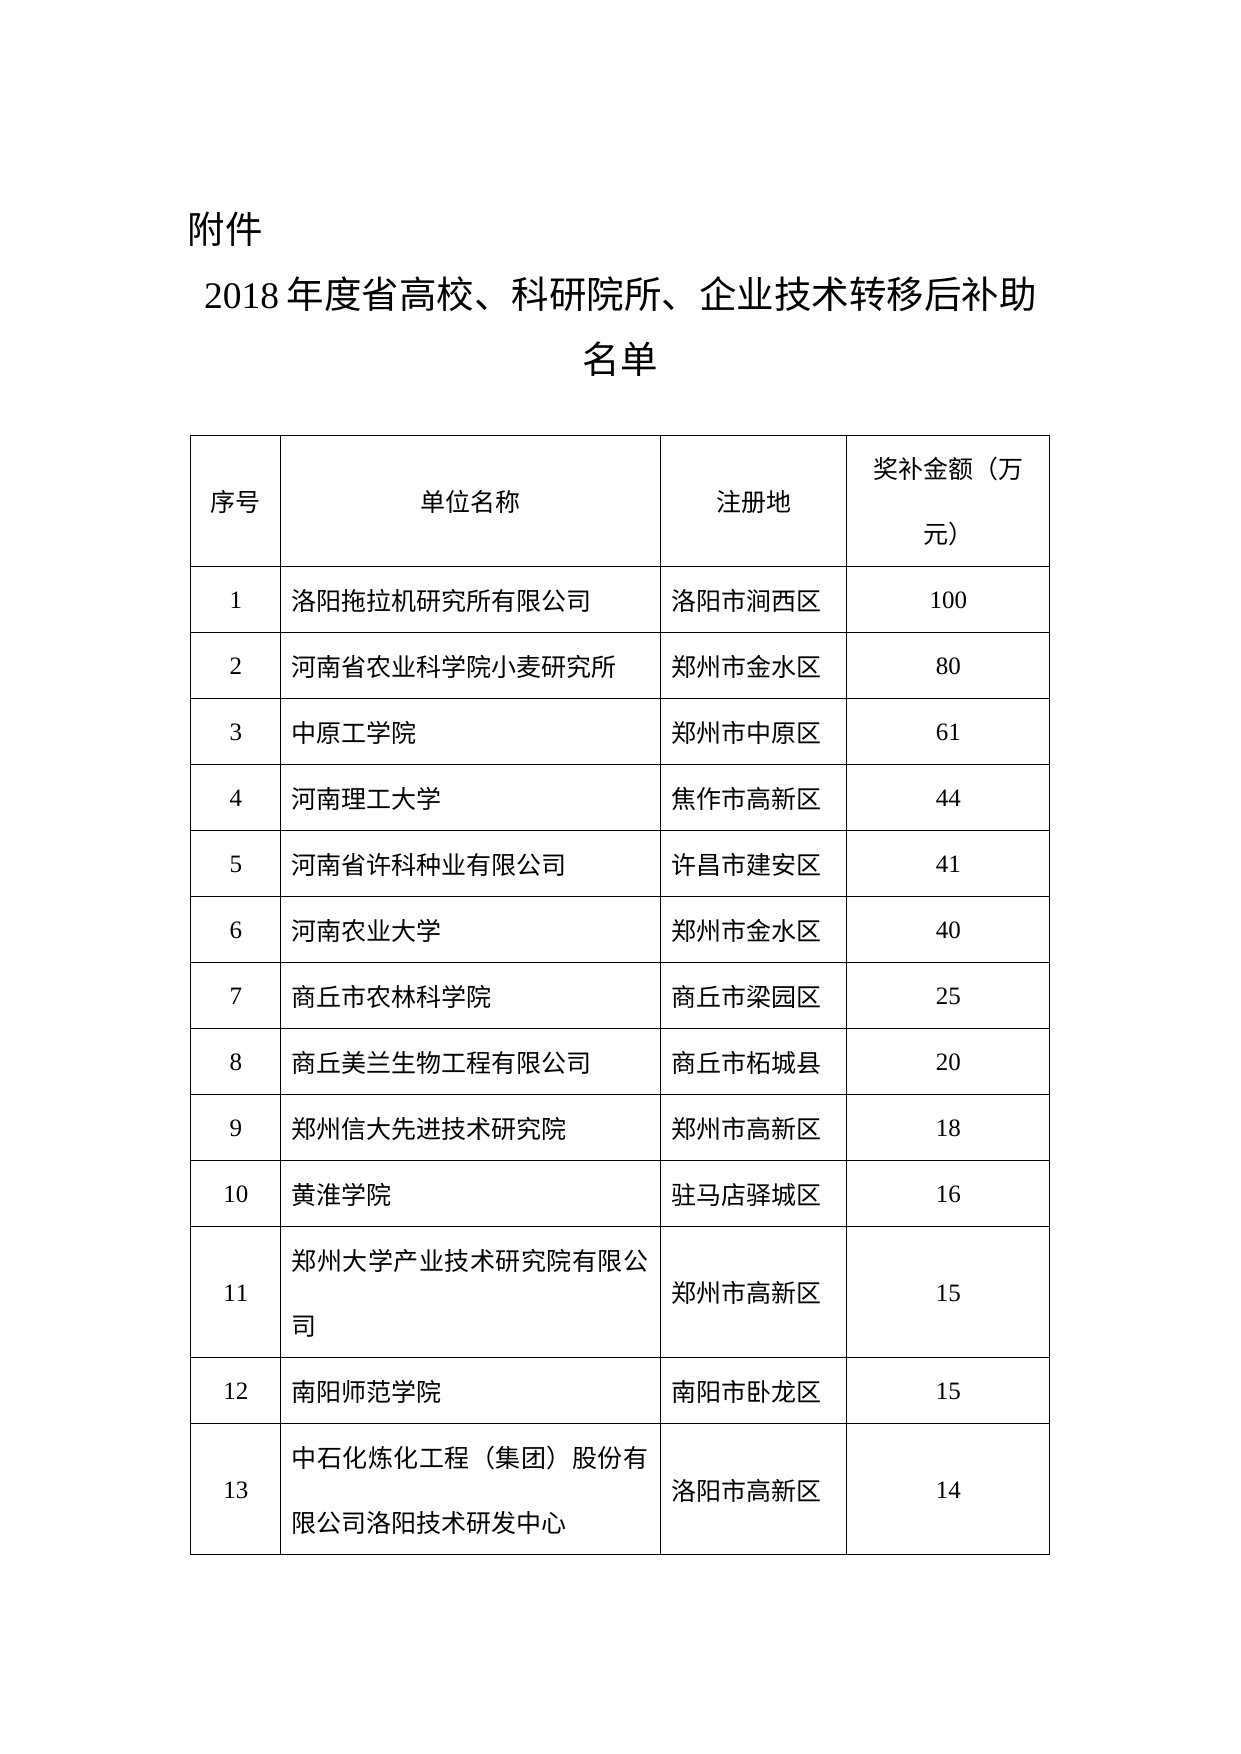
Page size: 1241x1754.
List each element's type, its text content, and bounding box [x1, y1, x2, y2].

table_cell 25 [847, 963, 1049, 1028]
table_cell 9 [191, 1095, 280, 1160]
table_cell 14 [847, 1424, 1049, 1554]
table_cell 100 [847, 567, 1049, 632]
table_cell 15 [847, 1227, 1049, 1357]
table_cell 商丘市农林科学院 [281, 963, 660, 1028]
table_cell 4 [191, 765, 280, 830]
table_cell 许昌市建安区 [661, 831, 846, 896]
table_header 注册地 [661, 436, 846, 566]
text 附件 [187, 194, 1053, 259]
table_cell 41 [847, 831, 1049, 896]
text 名单 [187, 324, 1053, 389]
table_cell 61 [847, 699, 1049, 764]
table_cell 南阳市卧龙区 [661, 1358, 846, 1423]
table_cell 洛阳市涧西区 [661, 567, 846, 632]
table_cell 15 [847, 1358, 1049, 1423]
table_cell 驻马店驿城区 [661, 1161, 846, 1226]
table_cell 南阳师范学院 [281, 1358, 660, 1423]
table_cell 6 [191, 897, 280, 962]
table_cell 河南省许科种业有限公司 [281, 831, 660, 896]
table_cell 5 [191, 831, 280, 896]
table_cell 13 [191, 1424, 280, 1554]
table_header 奖补金额（万元） [847, 436, 1049, 566]
table_cell 16 [847, 1161, 1049, 1226]
table_cell 洛阳市高新区 [661, 1424, 846, 1554]
table_cell 河南农业大学 [281, 897, 660, 962]
table_cell 河南理工大学 [281, 765, 660, 830]
table_cell 黄淮学院 [281, 1161, 660, 1226]
table_cell 中原工学院 [281, 699, 660, 764]
table_cell 郑州市中原区 [661, 699, 846, 764]
table_cell 商丘美兰生物工程有限公司 [281, 1029, 660, 1094]
table_cell 44 [847, 765, 1049, 830]
table_cell 河南省农业科学院小麦研究所 [281, 633, 660, 698]
table_cell 3 [191, 699, 280, 764]
table_cell 郑州信大先进技术研究院 [281, 1095, 660, 1160]
table_cell 郑州市金水区 [661, 897, 846, 962]
table_cell 2 [191, 633, 280, 698]
table_cell 11 [191, 1227, 280, 1357]
table_cell 18 [847, 1095, 1049, 1160]
table_cell 8 [191, 1029, 280, 1094]
table_cell 郑州市高新区 [661, 1095, 846, 1160]
table_cell 80 [847, 633, 1049, 698]
table_cell 7 [191, 963, 280, 1028]
table_header 序号 [191, 436, 280, 566]
text 2018年度省高校、科研院所、企业技术转移后补助 [187, 259, 1053, 324]
table_header 单位名称 [281, 436, 660, 566]
table_cell 焦作市高新区 [661, 765, 846, 830]
table_cell 1 [191, 567, 280, 632]
table_cell 20 [847, 1029, 1049, 1094]
table_cell 郑州市高新区 [661, 1227, 846, 1357]
table_cell 商丘市柘城县 [661, 1029, 846, 1094]
table_cell 10 [191, 1161, 280, 1226]
table_cell 40 [847, 897, 1049, 962]
table_cell 郑州大学产业技术研究院有限公司 [281, 1227, 660, 1357]
table_cell 商丘市梁园区 [661, 963, 846, 1028]
table_cell 洛阳拖拉机研究所有限公司 [281, 567, 660, 632]
table_cell 郑州市金水区 [661, 633, 846, 698]
table_cell 中石化炼化工程（集团）股份有限公司洛阳技术研发中心 [281, 1424, 660, 1554]
table_cell 12 [191, 1358, 280, 1423]
